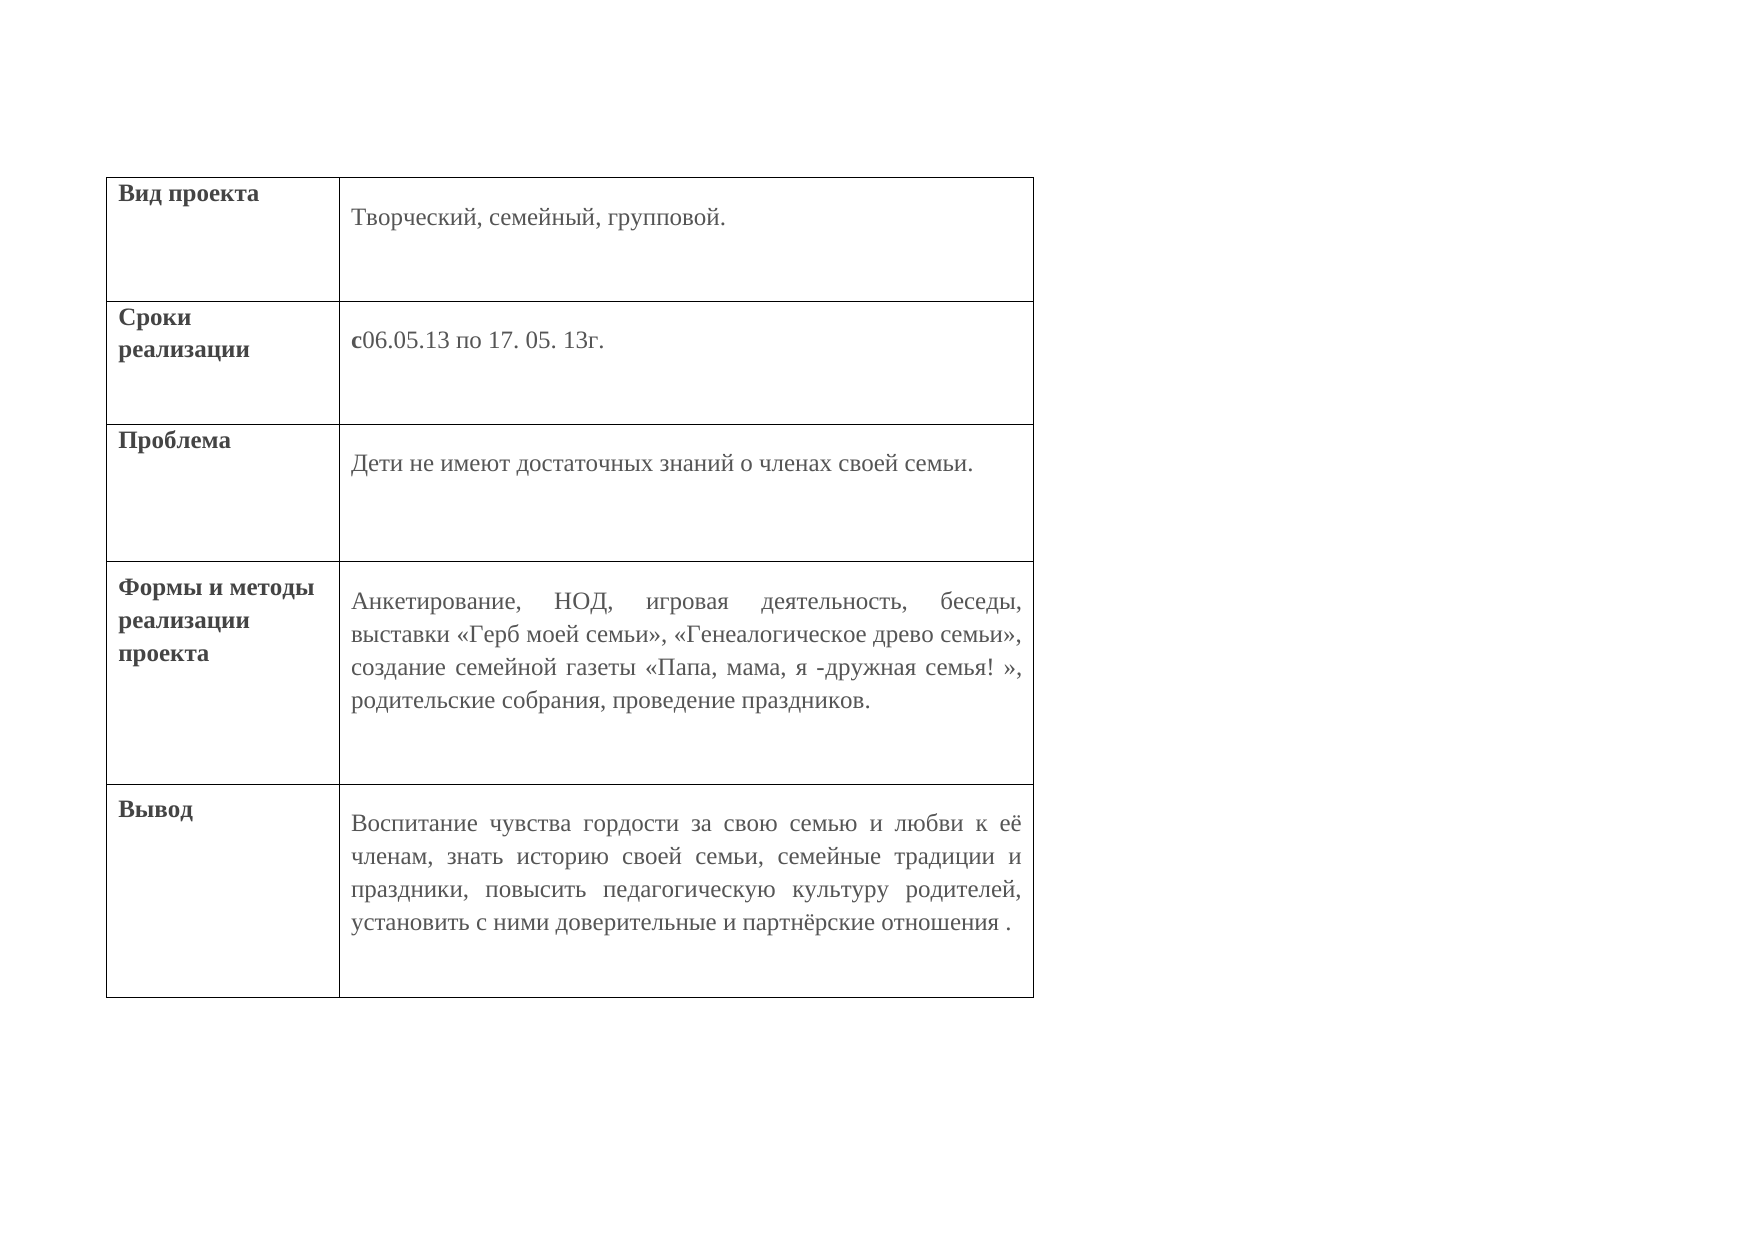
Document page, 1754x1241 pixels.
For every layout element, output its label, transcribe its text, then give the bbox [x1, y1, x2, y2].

table_cell Анкетирование, НОД, игровая деятельность, беседы, выставки «Герб моей семьи», «Генеалогическое древо семьи», создание семейной газеты «Папа, мама, я -дружная семья! », родительские собрания, проведение праздников. [340, 562, 1033, 784]
table_cell Вид проекта [107, 178, 339, 301]
table_cell Проблема [107, 425, 339, 561]
table_cell Формы и методы реализации проекта [107, 562, 339, 784]
table_cell Творческий, семейный, групповой. [340, 178, 1033, 301]
table_cell Воспитание чувства гордости за свою семью и любви к её членам, знать историю своей семьи, семейные традиции и праздники, повысить педагогическую культуру родителей, установить с ними доверительные и партнёрские отношения . [340, 785, 1033, 997]
table_cell с06.05.13 по 17. 05. 13г. [340, 302, 1033, 424]
table_cell Вывод [107, 785, 339, 997]
table_cell Сроки реализации [107, 302, 339, 424]
table_cell Дети не имеют достаточных знаний о членах своей семьи. [340, 425, 1033, 561]
